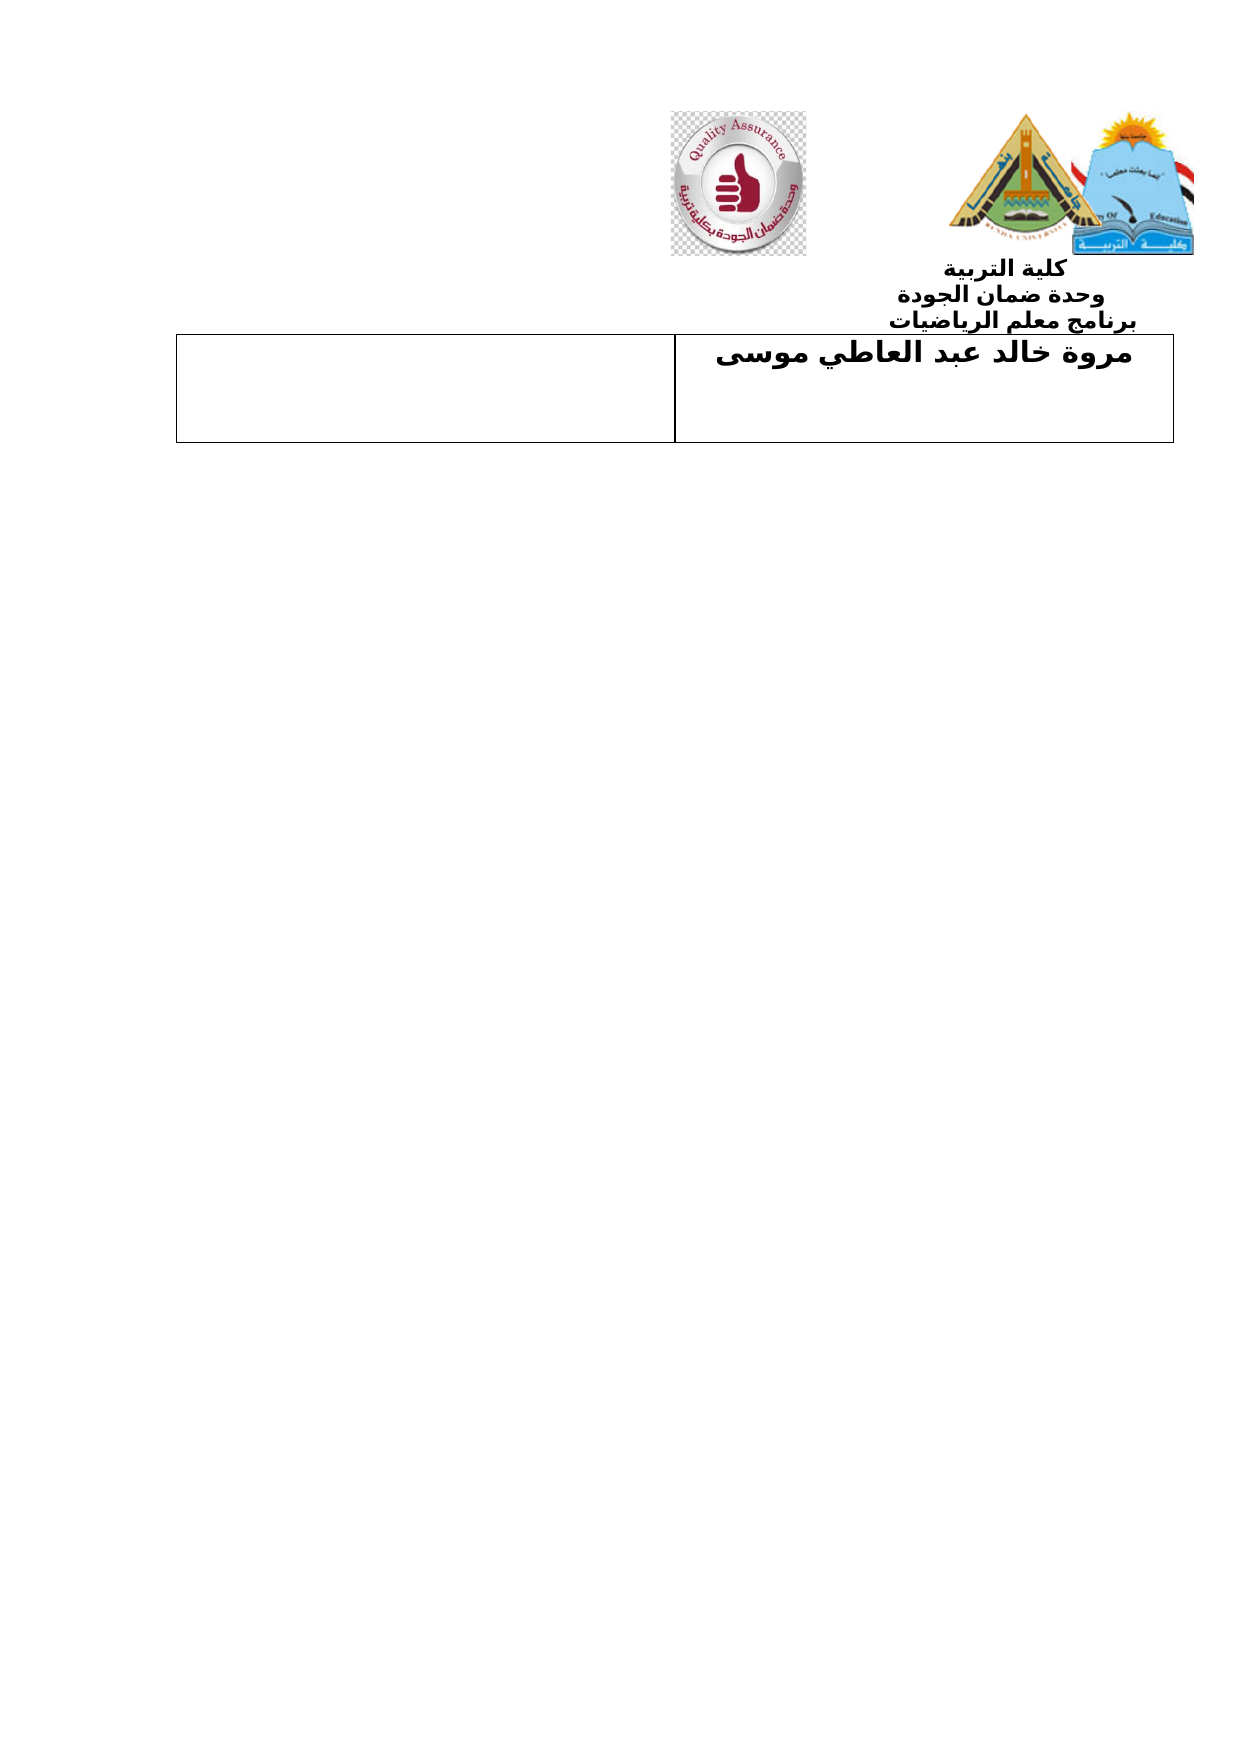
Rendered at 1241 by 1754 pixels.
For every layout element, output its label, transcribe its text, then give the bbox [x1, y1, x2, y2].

table_cell مروة خالد عبد العاطي موسى [676, 335, 1173, 442]
table_cell [177, 335, 674, 442]
picture [948, 111, 1194, 255]
picture [670, 111, 807, 256]
